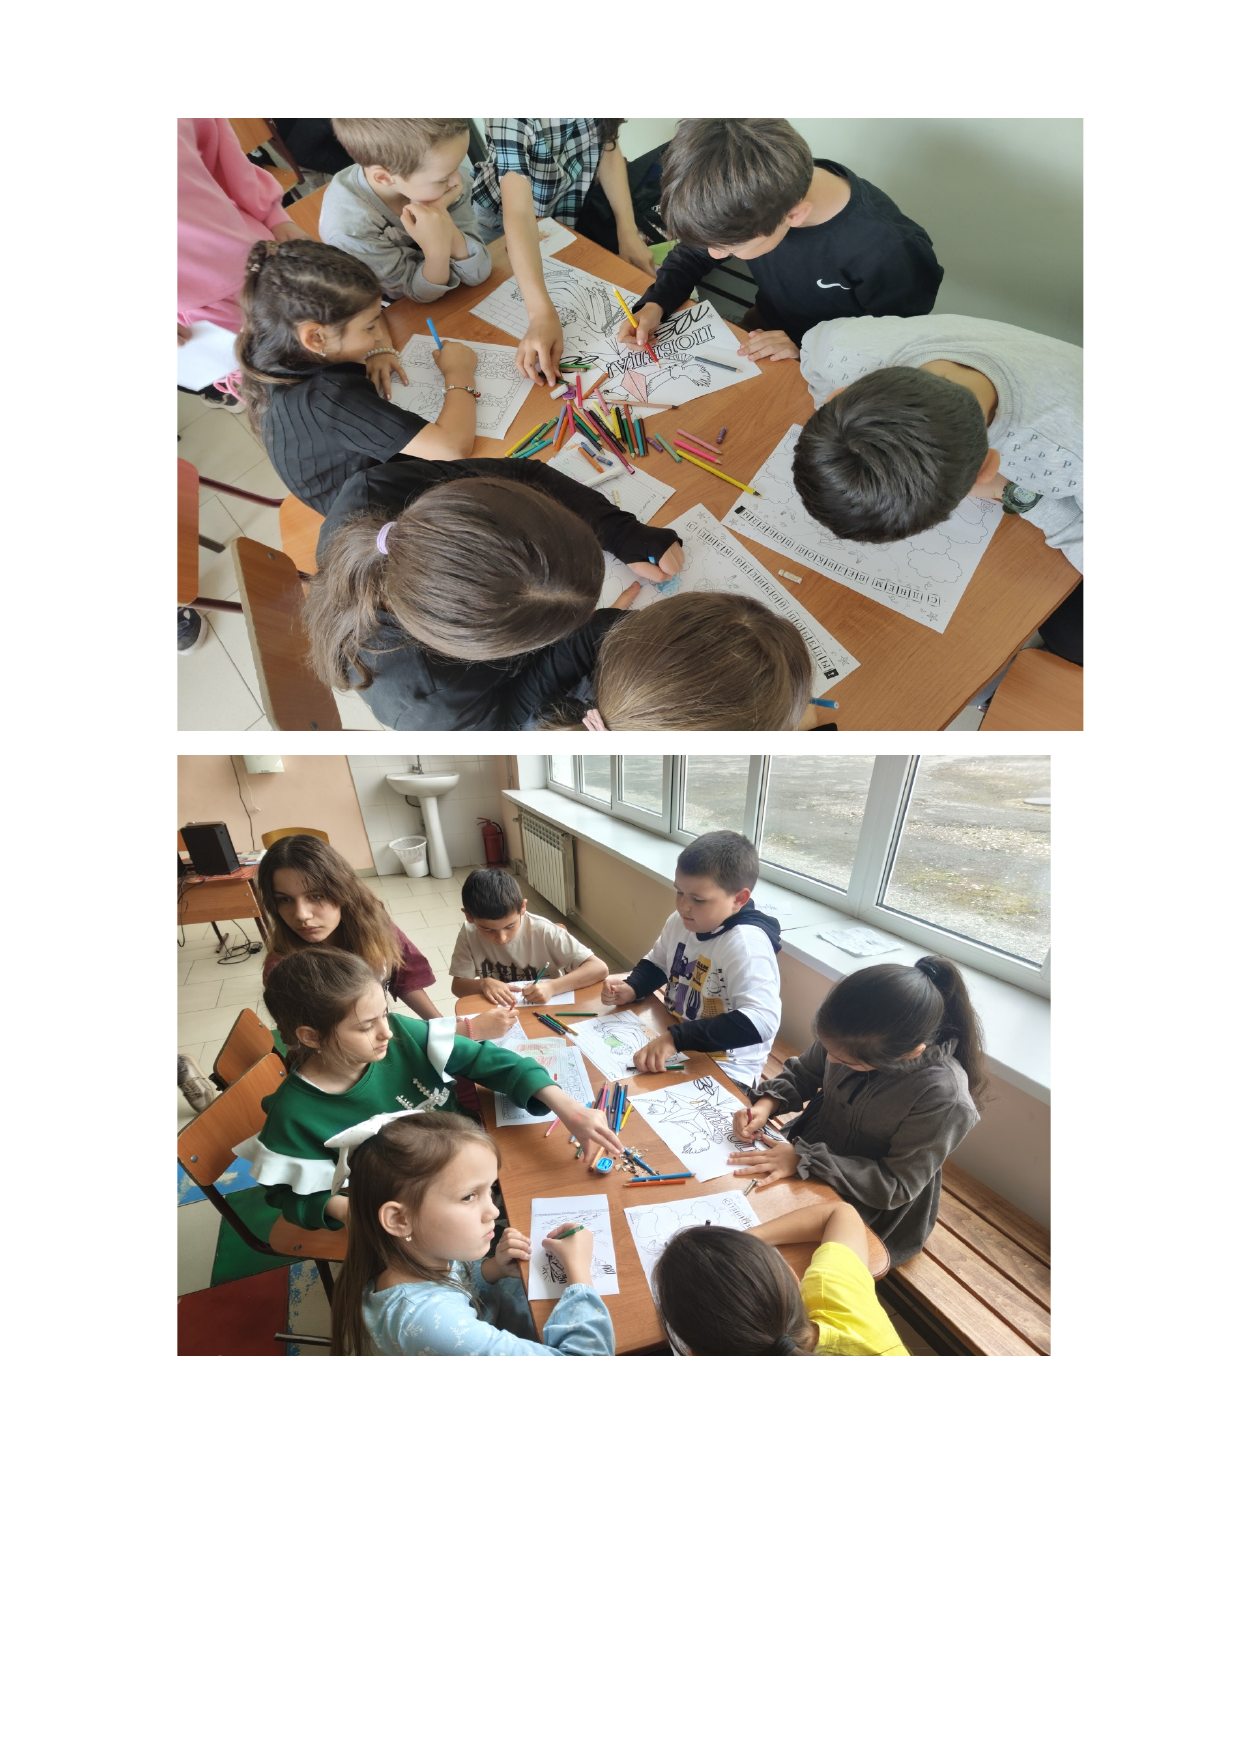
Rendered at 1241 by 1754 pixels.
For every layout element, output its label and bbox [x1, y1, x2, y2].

picture [177, 755, 1051, 1356]
picture [177, 118, 1084, 731]
